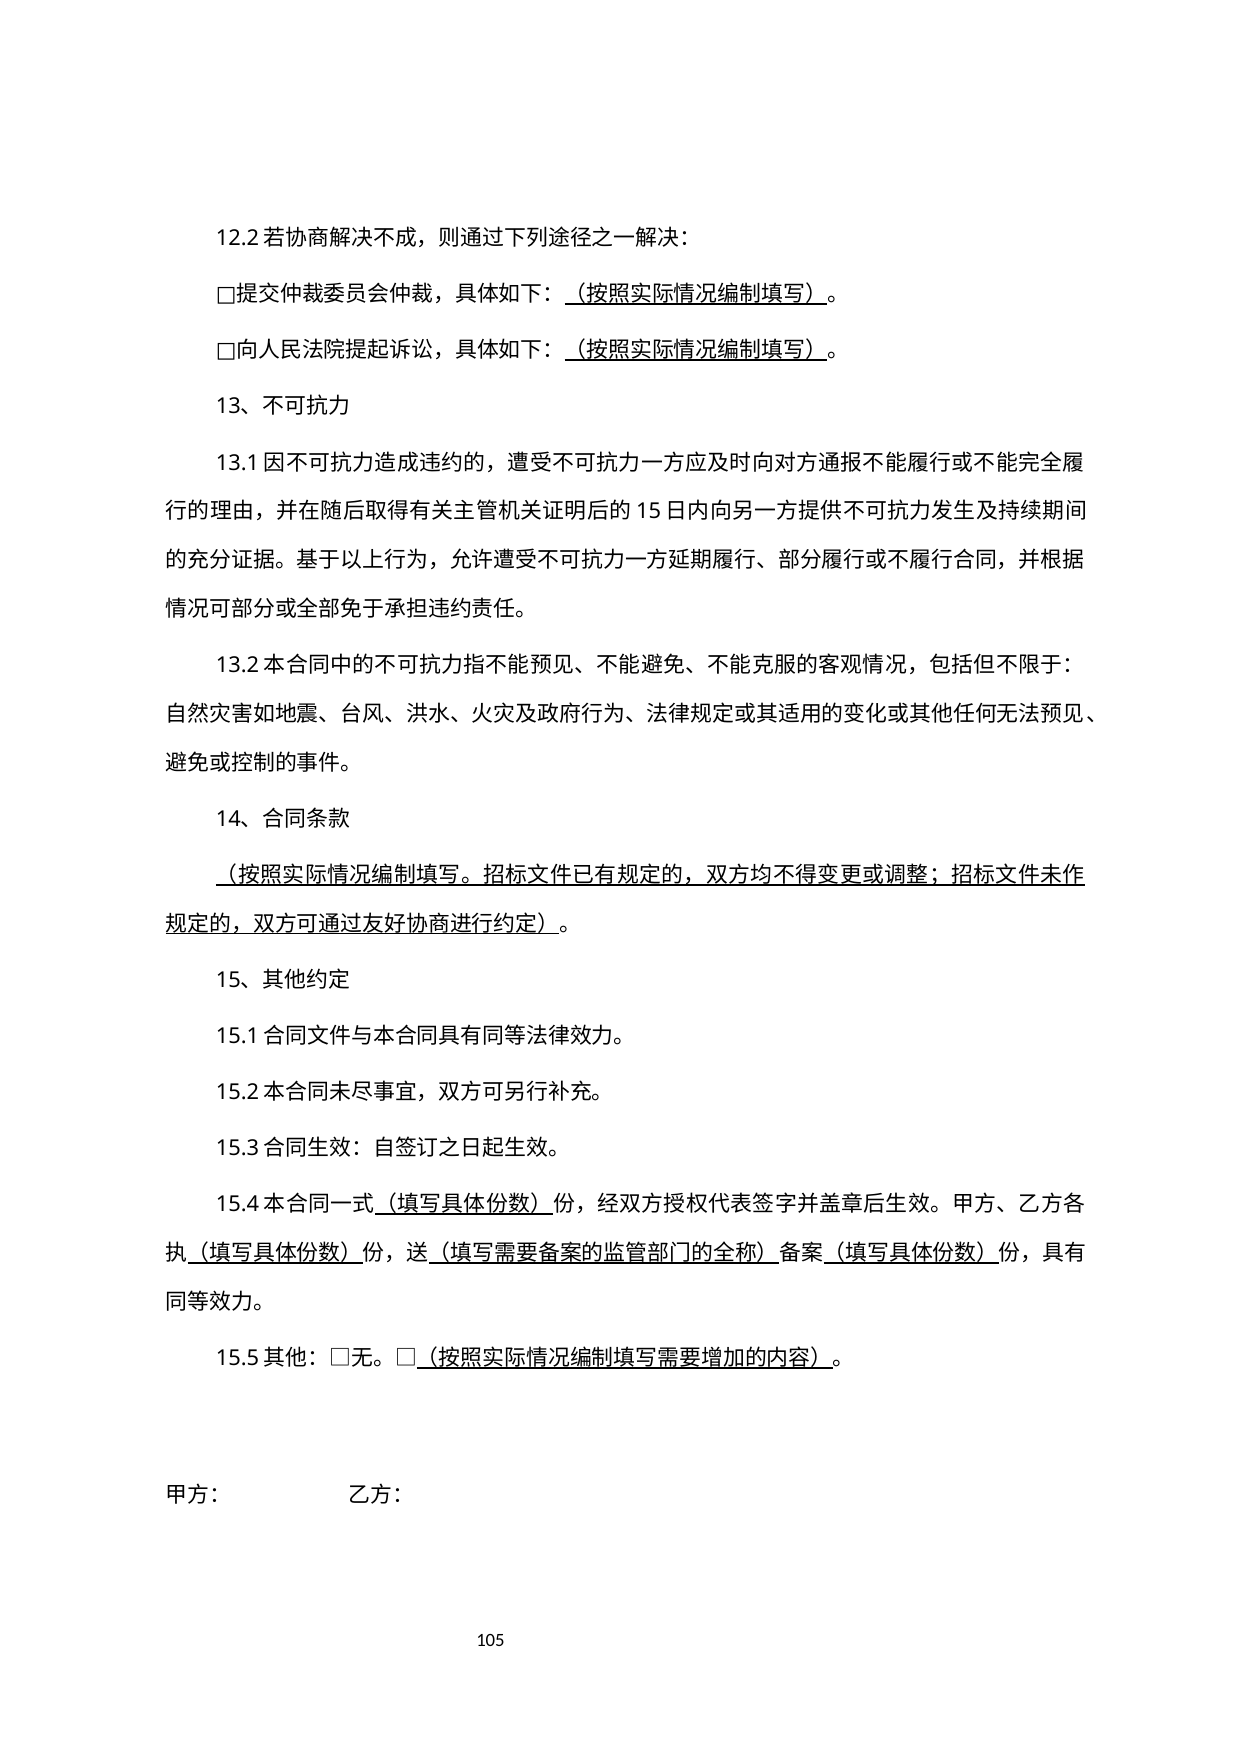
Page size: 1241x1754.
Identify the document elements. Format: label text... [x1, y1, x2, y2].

text 13、不可抗力 [165, 388, 1087, 421]
text 13.2本合同中的不可抗力指不能预见、不能避免、不能克服的客观情况，包括但不限于：自然灾害如地震、台风、洪水、火灾及政府行为、法律规定或其适用的变化或其他任何无法预见、避免或控制的事件。 [165, 647, 1087, 777]
text 15.1合同文件与本合同具有同等法律效力。 [165, 1017, 1087, 1050]
text 15.2本合同未尽事宜，双方可另行补充。 [165, 1073, 1087, 1106]
text 14、合同条款 [165, 800, 1087, 833]
text 15.5其他：□无。□（按照实际情况编制填写需要增加的内容）。 [165, 1339, 1087, 1372]
text 12.2若协商解决不成，则通过下列途径之一解决： [165, 219, 1087, 252]
text 15.3合同生效：自签订之日起生效。 [165, 1130, 1087, 1162]
text 15、其他约定 [165, 961, 1087, 994]
text 甲方： 乙方： [165, 1476, 1087, 1509]
text （按照实际情况编制填写。招标文件已有规定的，双方均不得变更或调整；招标文件未作规定的，双方可通过友好协商进行约定）。 [165, 856, 1087, 938]
text 15.4本合同一式（填写具体份数）份，经双方授权代表签字并盖章后生效。甲方、乙方各执（填写具体份数）份，送（填写需要备案的监管部门的全称）备案（填写具体份数）份，具有同等效力。 [165, 1186, 1087, 1316]
text □向人民法院提起诉讼，具体如下：（按照实际情况编制填写）。 [165, 332, 1087, 364]
text 13.1因不可抗力造成违约的，遭受不可抗力一方应及时向对方通报不能履行或不能完全履行的理由，并在随后取得有关主管机关证明后的15日内向另一方提供不可抗力发生及持续期间的充分证据。基于以上行为，允许遭受不可抗力一方延期履行、部分履行或不履行合同，并根据情况可部分或全部免于承担违约责任。 [165, 444, 1087, 623]
text □提交仲裁委员会仲裁，具体如下：（按照实际情况编制填写）。 [165, 276, 1087, 308]
